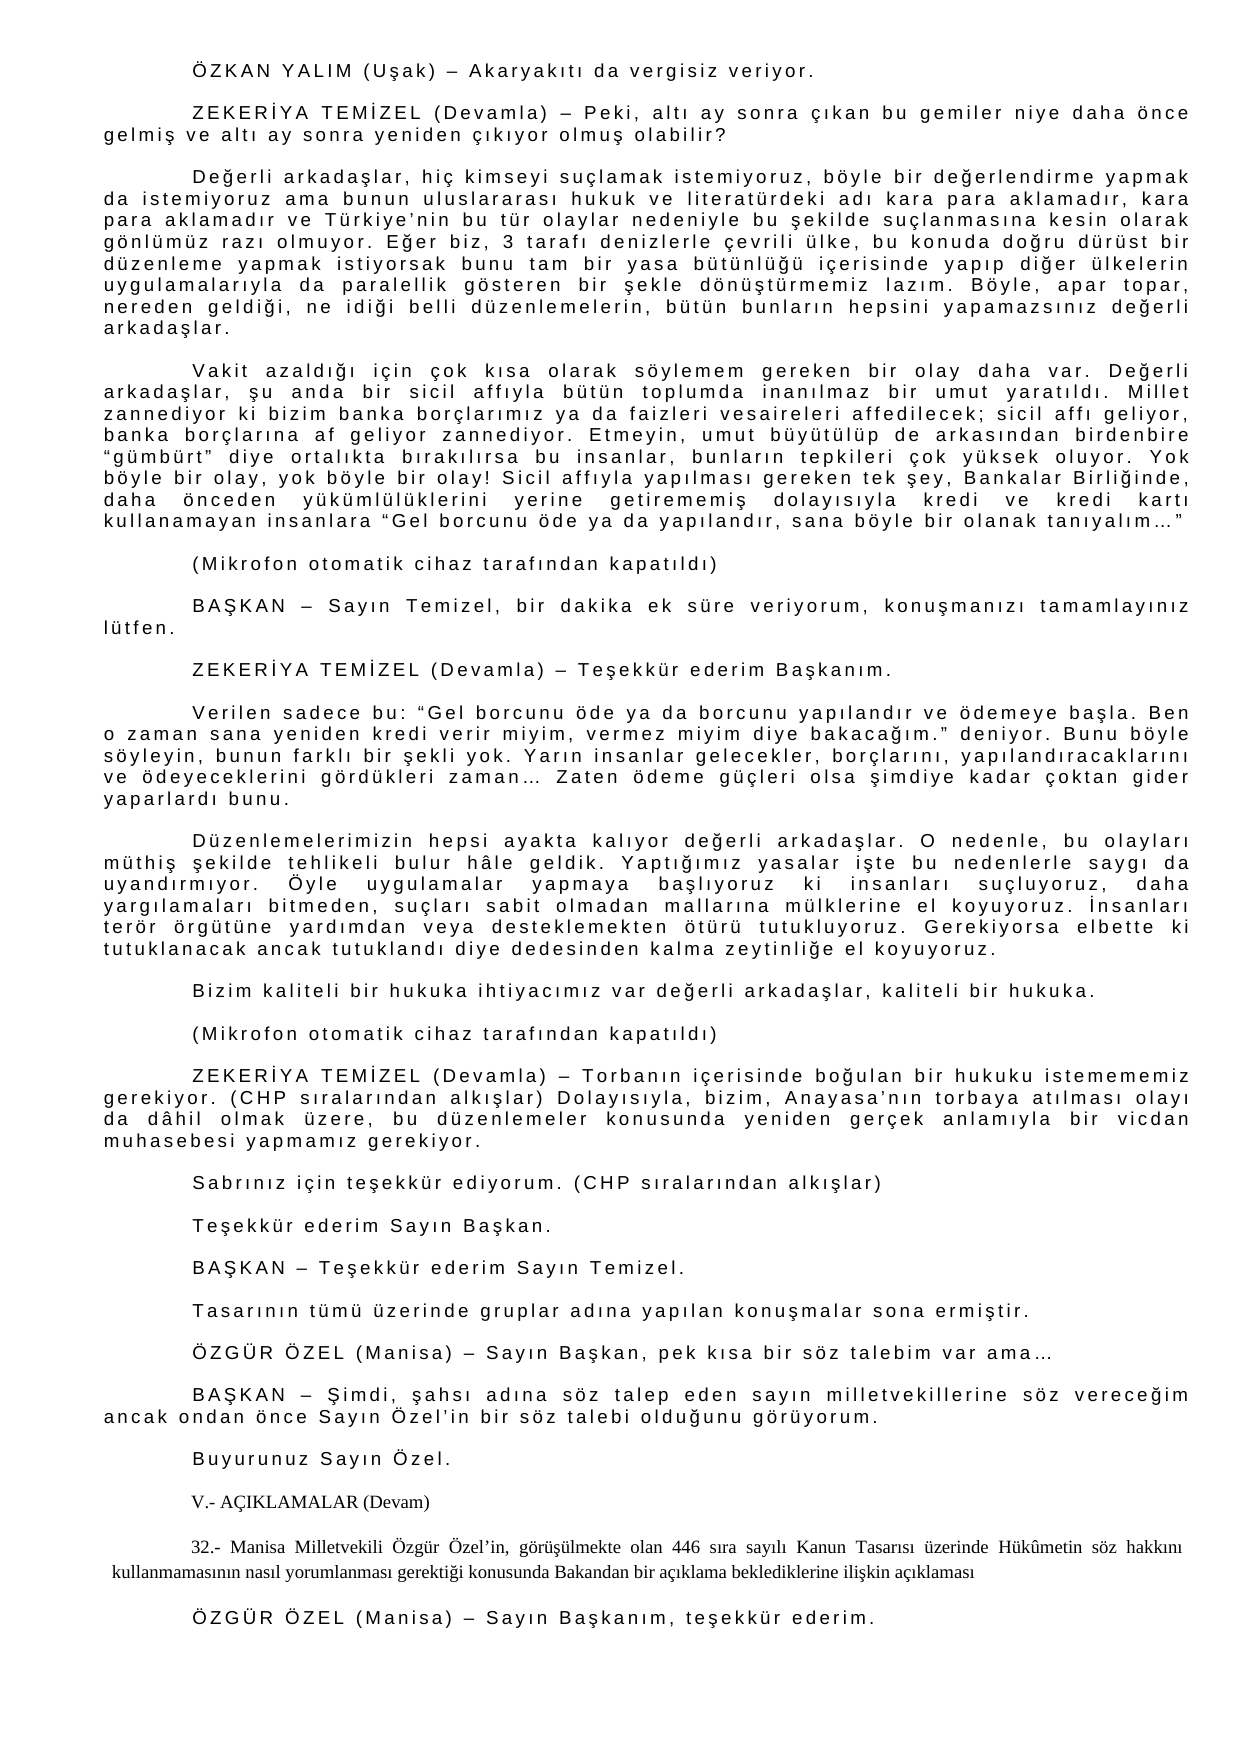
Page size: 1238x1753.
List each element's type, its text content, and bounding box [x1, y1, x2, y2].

text Vakit azaldığı için çok kısa olarak söylemem gereken bir olay daha var. Değerli arkadaşlar, şu anda bir sicil affıyla bütün toplumda inanılmaz bir umut yaratıldı. Millet zannediyor ki bizim banka borçlarımız ya da faizleri vesaireleri affedilecek; sicil affı geliyor, banka borçlarına af geliyor zannediyor. Etmeyin, umut büyütülüp de arkasından birdenbire “gümbürt” diye ortalıkta bırakılırsa bu insanlar, bunların tepkileri çok yüksek oluyor. Yok böyle bir olay, yok böyle bir olay! Sicil affıyla yapılması gereken tek şey, Bankalar Birliğinde, daha önceden yükümlülüklerini yerine getirememiş dolayısıyla kredi ve kredi kartı kullanamayan insanlara “Gel borcunu öde ya da yapılandır, sana böyle bir olanak tanıyalım…” [103, 359, 1190, 532]
text ZEKERİYA TEMİZEL (Devamla) – Teşekkür ederim Başkanım. [103, 659, 1190, 681]
text Değerli arkadaşlar, hiç kimseyi suçlamak istemiyoruz, böyle bir değerlendirme yapmak da istemiyoruz ama bunun uluslararası hukuk ve literatürdeki adı kara para aklamadır, kara para aklamadır ve Türkiye’nin bu tür olaylar nedeniyle bu şekilde suçlanmasına kesin olarak gönlümüz razı olmuyor. Eğer biz, 3 tarafı denizlerle çevrili ülke, bu konuda doğru dürüst bir düzenleme yapmak istiyorsak bunu tam bir yasa bütünlüğü içerisinde yapıp diğer ülkelerin uygulamalarıyla da paralellik gösteren bir şekle dönüştürmemiz lazım. Böyle, apar topar, nereden geldiği, ne idiği belli düzenlemelerin, bütün bunların hepsini yapamazsınız değerli arkadaşlar. [103, 166, 1190, 338]
text ZEKERİYA TEMİZEL (Devamla) – Peki, altı ay sonra çıkan bu gemiler niye daha önce gelmiş ve altı ay sonra yeniden çıkıyor olmuş olabilir? [103, 102, 1190, 145]
text ÖZKAN YALIM (Uşak) – Akaryakıtı da vergisiz veriyor. [103, 60, 1190, 81]
text (Mikrofon otomatik cihaz tarafından kapatıldı) [103, 1023, 1190, 1044]
text BAŞKAN – Teşekkür ederim Sayın Temizel. [103, 1257, 1190, 1278]
text Sabrınız için teşekkür ediyorum. (CHP sıralarından alkışlar) [103, 1172, 1190, 1194]
text Tasarının tümü üzerinde gruplar adına yapılan konuşmalar sona ermiştir. [103, 1299, 1190, 1321]
text Verilen sadece bu: “Gel borcunu öde ya da borcunu yapılandır ve ödemeye başla. Ben o zaman sana yeniden kredi verir miyim, vermez miyim diye bakacağım.” deniyor. Bunu böyle söyleyin, bunun farklı bir şekli yok. Yarın insanlar gelecekler, borçlarını, yapılandıracaklarını ve ödeyeceklerini gördükleri zaman… Zaten ödeme güçleri olsa şimdiye kadar çoktan gider yaparlardı bunu. [103, 701, 1190, 809]
text (Mikrofon otomatik cihaz tarafından kapatıldı) [103, 553, 1190, 574]
text BAŞKAN – Şimdi, şahsı adına söz talep eden sayın milletvekillerine söz vereceğim ancak ondan önce Sayın Özel’in bir söz talebi olduğunu görüyorum. [103, 1384, 1190, 1427]
text Düzenlemelerimizin hepsi ayakta kalıyor değerli arkadaşlar. O nedenle, bu olayları müthiş şekilde tehlikeli bulur hâle geldik. Yaptığımız yasalar işte bu nedenlerle saygı da uyandırmıyor. Öyle uygulamalar yapmaya başlıyoruz ki insanları suçluyoruz, daha yargılamaları bitmeden, suçları sabit olmadan mallarına mülklerine el koyuyoruz. İnsanları terör örgütüne yardımdan veya desteklemekten ötürü tutukluyoruz. Gerekiyorsa elbette ki tutuklanacak ancak tutuklandı diye dedesinden kalma zeytinliğe el koyuyoruz. [103, 830, 1190, 959]
text Bizim kaliteli bir hukuka ihtiyacımız var değerli arkadaşlar, kaliteli bir hukuka. [103, 980, 1190, 1002]
text BAŞKAN – Sayın Temizel, bir dakika ek süre veriyorum, konuşmanızı tamamlayınız lütfen. [103, 595, 1190, 638]
text Buyurunuz Sayın Özel. [103, 1448, 1190, 1470]
text ZEKERİYA TEMİZEL (Devamla) – Torbanın içerisinde boğulan bir hukuku istemememiz gerekiyor. (CHP sıralarından alkışlar) Dolayısıyla, bizim, Anayasa’nın torbaya atılması olayı da dâhil olmak üzere, bu düzenlemeler konusunda yeniden gerçek anlamıyla bir vicdan muhasebesi yapmamız gerekiyor. [103, 1065, 1190, 1151]
text Teşekkür ederim Sayın Başkan. [103, 1214, 1190, 1236]
text 32.- Manisa Milletvekili Özgür Özel’in, görüşülmekte olan 446 sıra sayılı Kanun Tasarısı üzerinde Hükûmetin söz hakkını kullanmamasının nasıl yorumlanması gerektiği konusunda Bakandan bir açıklama beklediklerine ilişkin açıklaması [112, 1536, 1184, 1582]
text ÖZGÜR ÖZEL (Manisa) – Sayın Başkanım, teşekkür ederim. [103, 1607, 1190, 1628]
text ÖZGÜR ÖZEL (Manisa) – Sayın Başkan, pek kısa bir söz talebim var ama… [103, 1342, 1190, 1363]
text V.- AÇIKLAMALAR (Devam) [112, 1491, 1184, 1512]
